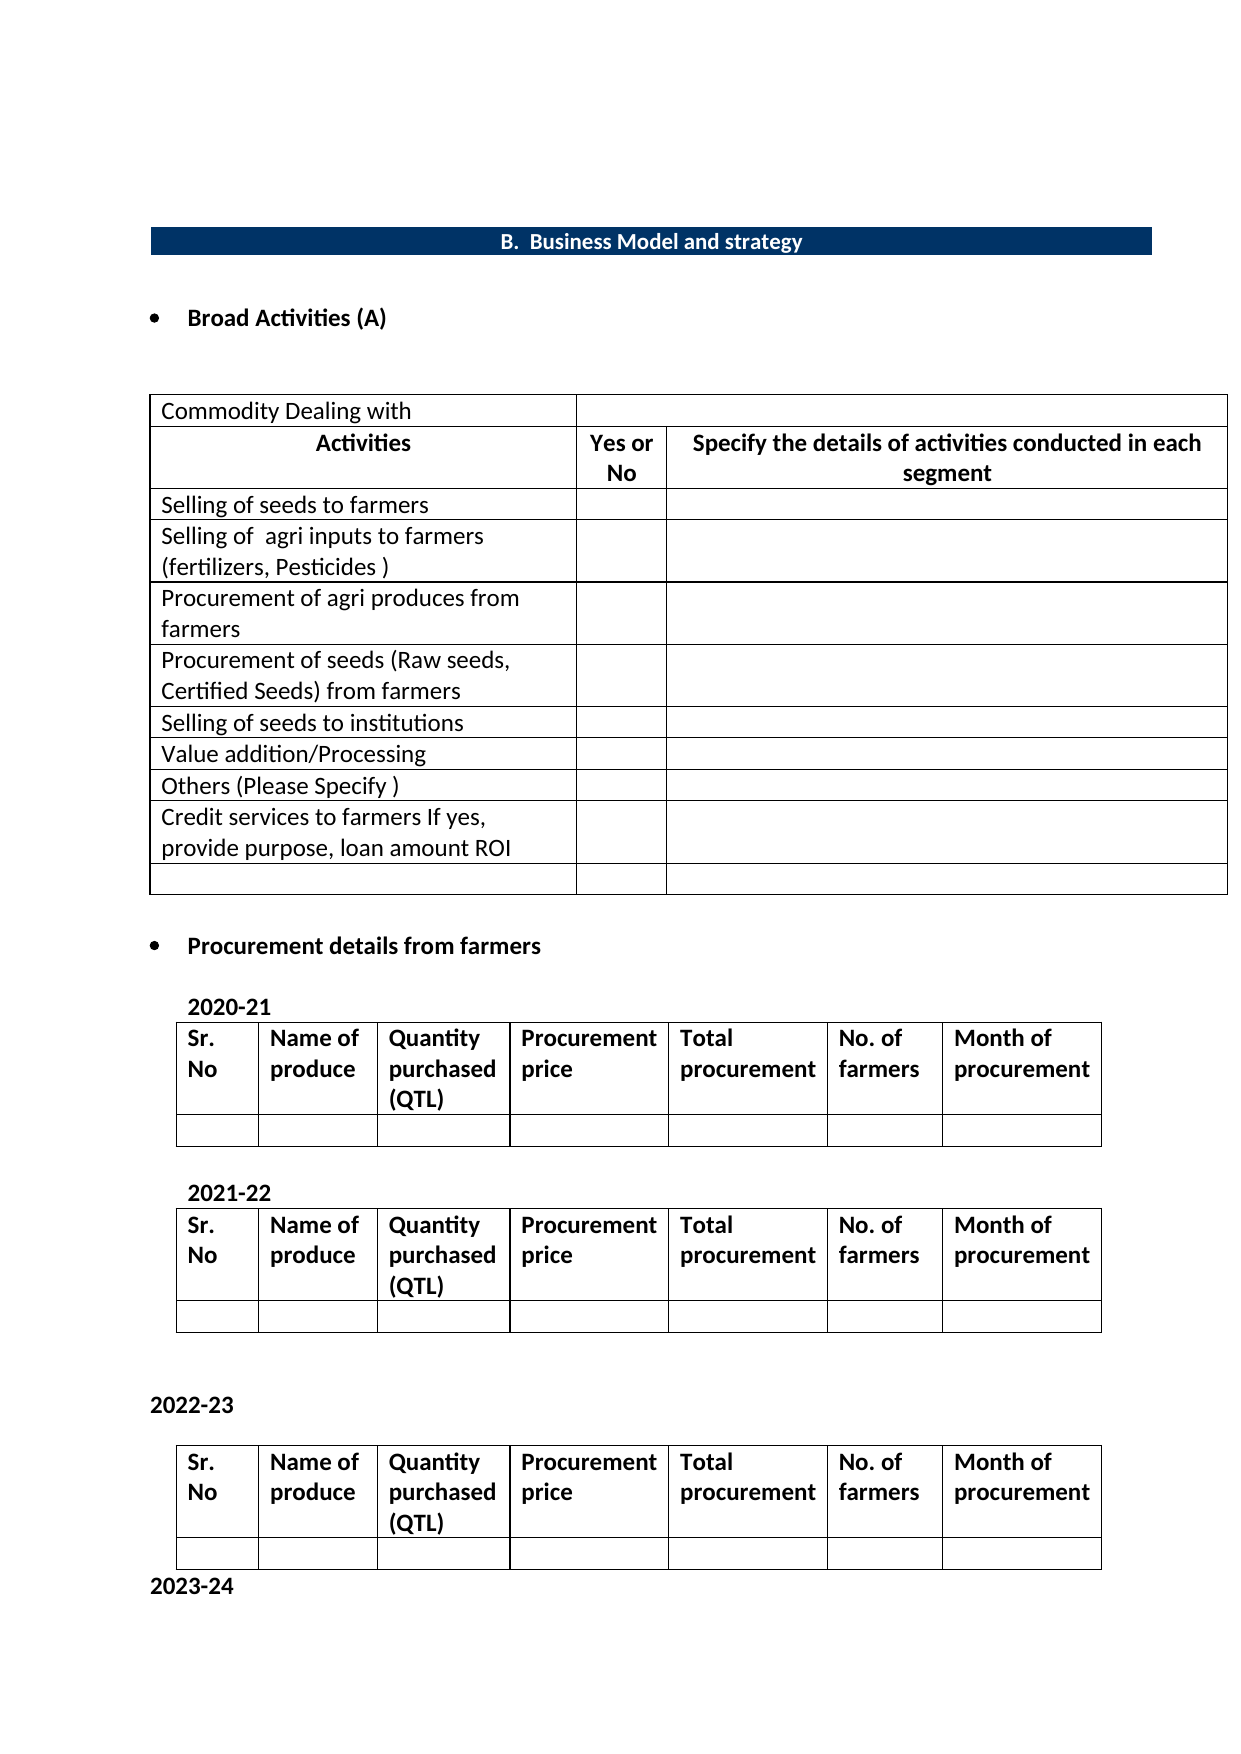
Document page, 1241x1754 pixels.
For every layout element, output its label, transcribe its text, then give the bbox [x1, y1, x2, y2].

table_cell [259, 1301, 377, 1332]
table_cell [667, 583, 1227, 643]
table_header Commodity Dealing with [151, 395, 576, 426]
table_cell [259, 1115, 377, 1146]
table_cell [511, 1538, 668, 1569]
table_cell [511, 1115, 668, 1146]
table_cell [177, 1301, 258, 1332]
list Procurement details from farmers [150, 930, 1090, 961]
table_header Month of procurement [943, 1023, 1101, 1114]
table_cell [667, 645, 1227, 706]
table_header Name of produce [259, 1446, 377, 1537]
table_header Month of procurement [943, 1446, 1101, 1537]
table_cell [669, 1115, 827, 1146]
table_cell Value addition/Processing [151, 738, 576, 769]
table_cell [577, 864, 666, 894]
table_cell [378, 1301, 509, 1332]
table_cell [378, 1538, 509, 1569]
table_cell Selling of agri inputs to farmers (fertilizers, Pesticides ) [151, 520, 576, 581]
list 2020-21 [187, 991, 1090, 1022]
table_cell [177, 1115, 258, 1146]
table_cell [177, 1538, 258, 1569]
table_cell [943, 1301, 1101, 1332]
table_cell [667, 770, 1227, 800]
table_cell [151, 864, 576, 894]
table_cell [667, 520, 1227, 581]
table_header No. of farmers [828, 1209, 942, 1300]
table_cell Credit services to farmers If yes, provide purpose, loan amount ROI [151, 801, 576, 862]
table_cell [828, 1115, 942, 1146]
table_cell [259, 1538, 377, 1569]
table_cell [577, 801, 666, 862]
table_header No. of farmers [828, 1446, 942, 1537]
table_header Total procurement [669, 1023, 827, 1114]
table_cell [577, 770, 666, 800]
table_header Quantity purchased (QTL) [378, 1209, 509, 1300]
table_cell Others (Please Specify ) [151, 770, 576, 800]
table_cell [828, 1538, 942, 1569]
table_cell Activities [151, 427, 576, 488]
table_cell [667, 864, 1227, 894]
table_cell [667, 801, 1227, 862]
table_header Name of produce [259, 1023, 377, 1114]
list 2021-22 [187, 1177, 1090, 1208]
table_header [577, 395, 1227, 426]
table_header Total procurement [669, 1209, 827, 1300]
table_header Sr. No [177, 1023, 258, 1114]
table_cell Selling of seeds to farmers [151, 489, 576, 519]
table_header No. of farmers [828, 1023, 942, 1114]
table_cell [667, 738, 1227, 769]
list Broad Activities (A) [150, 303, 1090, 333]
table_cell Yes or No [577, 427, 666, 488]
table_header Name of produce [259, 1209, 377, 1300]
table_cell [577, 738, 666, 769]
table_cell [828, 1301, 942, 1332]
table_cell [669, 1538, 827, 1569]
table_header Month of procurement [943, 1209, 1101, 1300]
table_cell Procurement of agri produces from farmers [151, 583, 576, 643]
table_header Procurement price [511, 1023, 668, 1114]
table_cell Procurement of seeds (Raw seeds, Certified Seeds) from farmers [151, 645, 576, 706]
table_cell [577, 645, 666, 706]
text 2022-23 [150, 1389, 1090, 1419]
table_header Sr. No [177, 1209, 258, 1300]
table_cell [667, 489, 1227, 519]
table_cell [669, 1301, 827, 1332]
table_header Quantity purchased (QTL) [378, 1023, 509, 1114]
table_header Procurement price [511, 1209, 668, 1300]
table_header Sr. No [177, 1446, 258, 1537]
table_cell [577, 707, 666, 737]
table_header Quantity purchased (QTL) [378, 1446, 509, 1537]
text 2023-24 [150, 1570, 1090, 1600]
table_header Total procurement [669, 1446, 827, 1537]
table_cell [577, 583, 666, 643]
table_cell [511, 1301, 668, 1332]
table_cell [943, 1538, 1101, 1569]
table_cell [577, 520, 666, 581]
table_cell [378, 1115, 509, 1146]
table_cell [667, 707, 1227, 737]
table_cell [577, 489, 666, 519]
table_cell [943, 1115, 1101, 1146]
table_cell Selling of seeds to institutions [151, 707, 576, 737]
table_cell Specify the details of activities conducted in each segment [667, 427, 1227, 488]
table_header Procurement price [511, 1446, 668, 1537]
